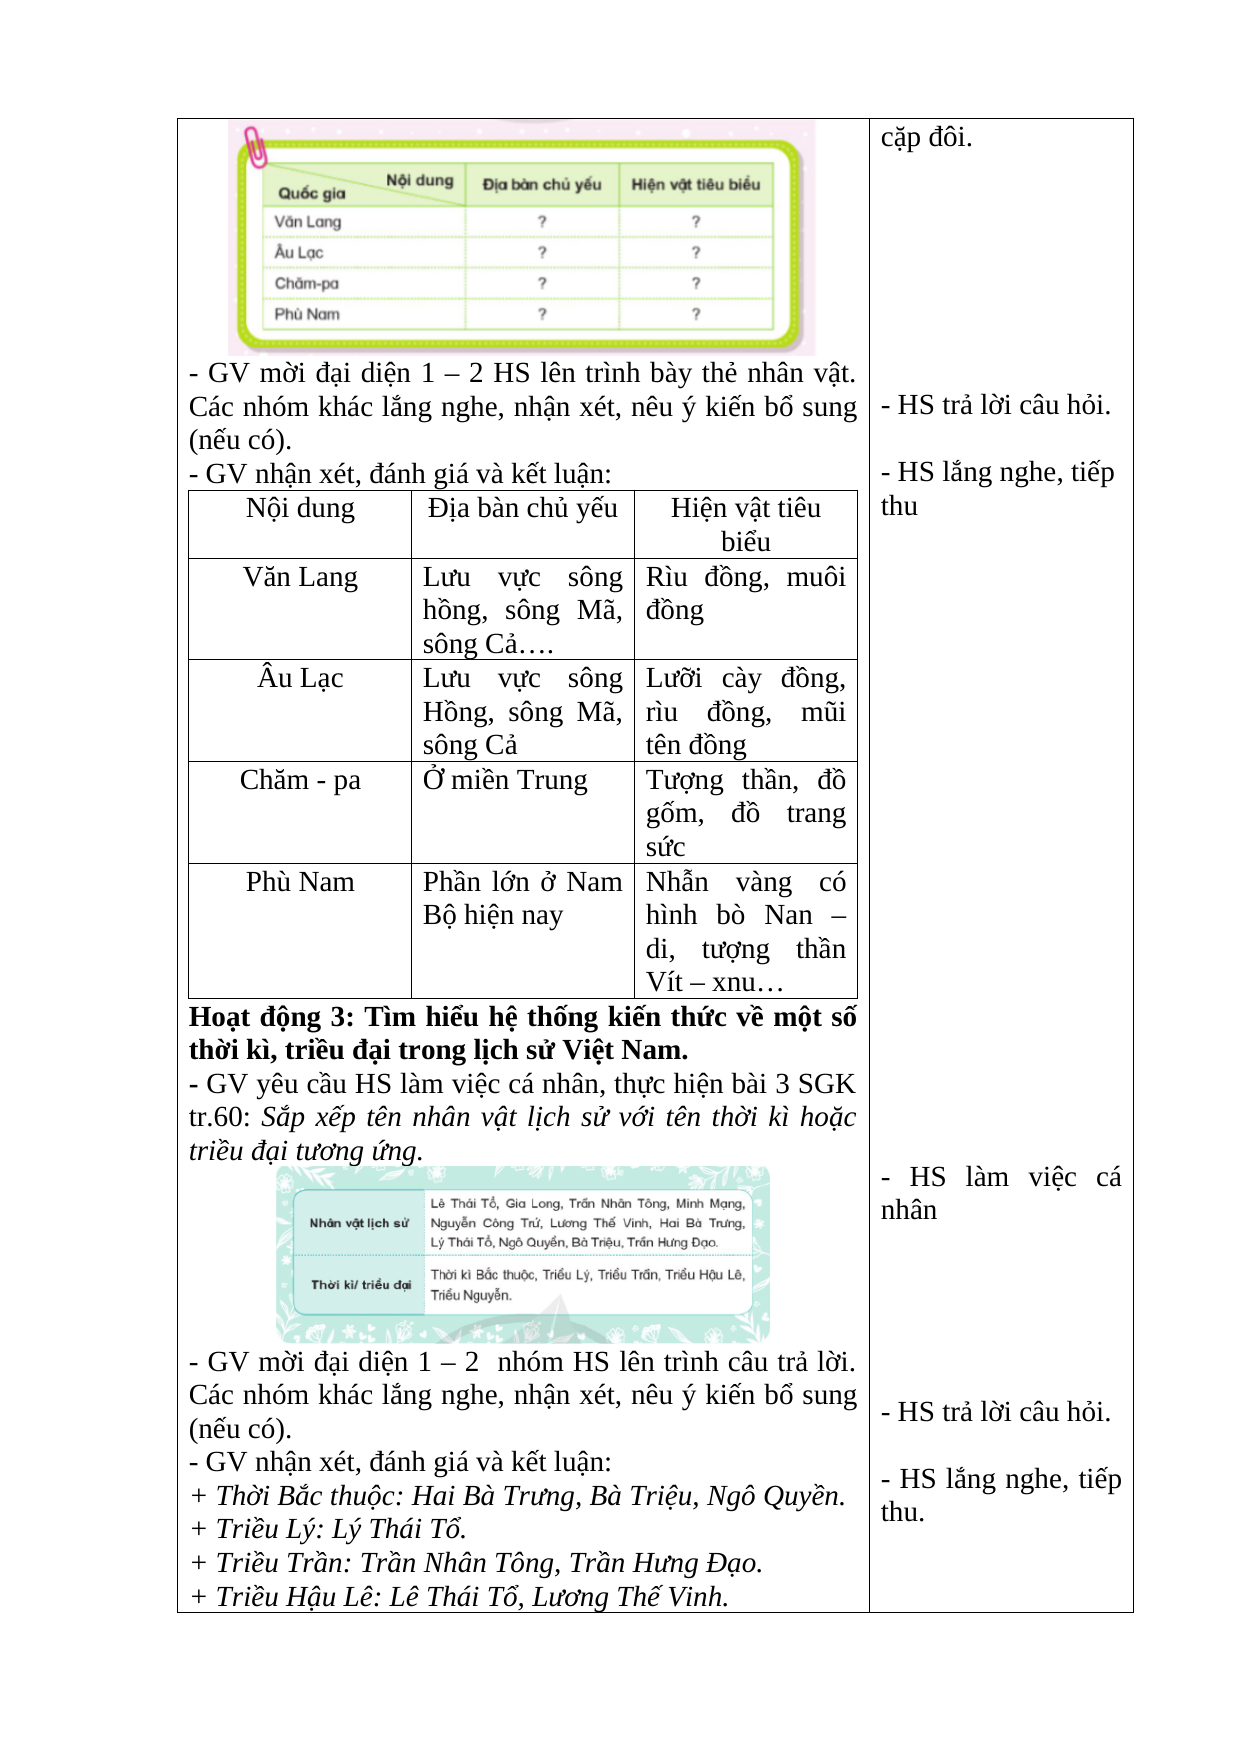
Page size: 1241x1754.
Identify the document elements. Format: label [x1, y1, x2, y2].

table_cell [870, 119, 1133, 1612]
picture [228, 119, 819, 356]
picture [276, 1166, 771, 1344]
table_cell [178, 119, 869, 1612]
